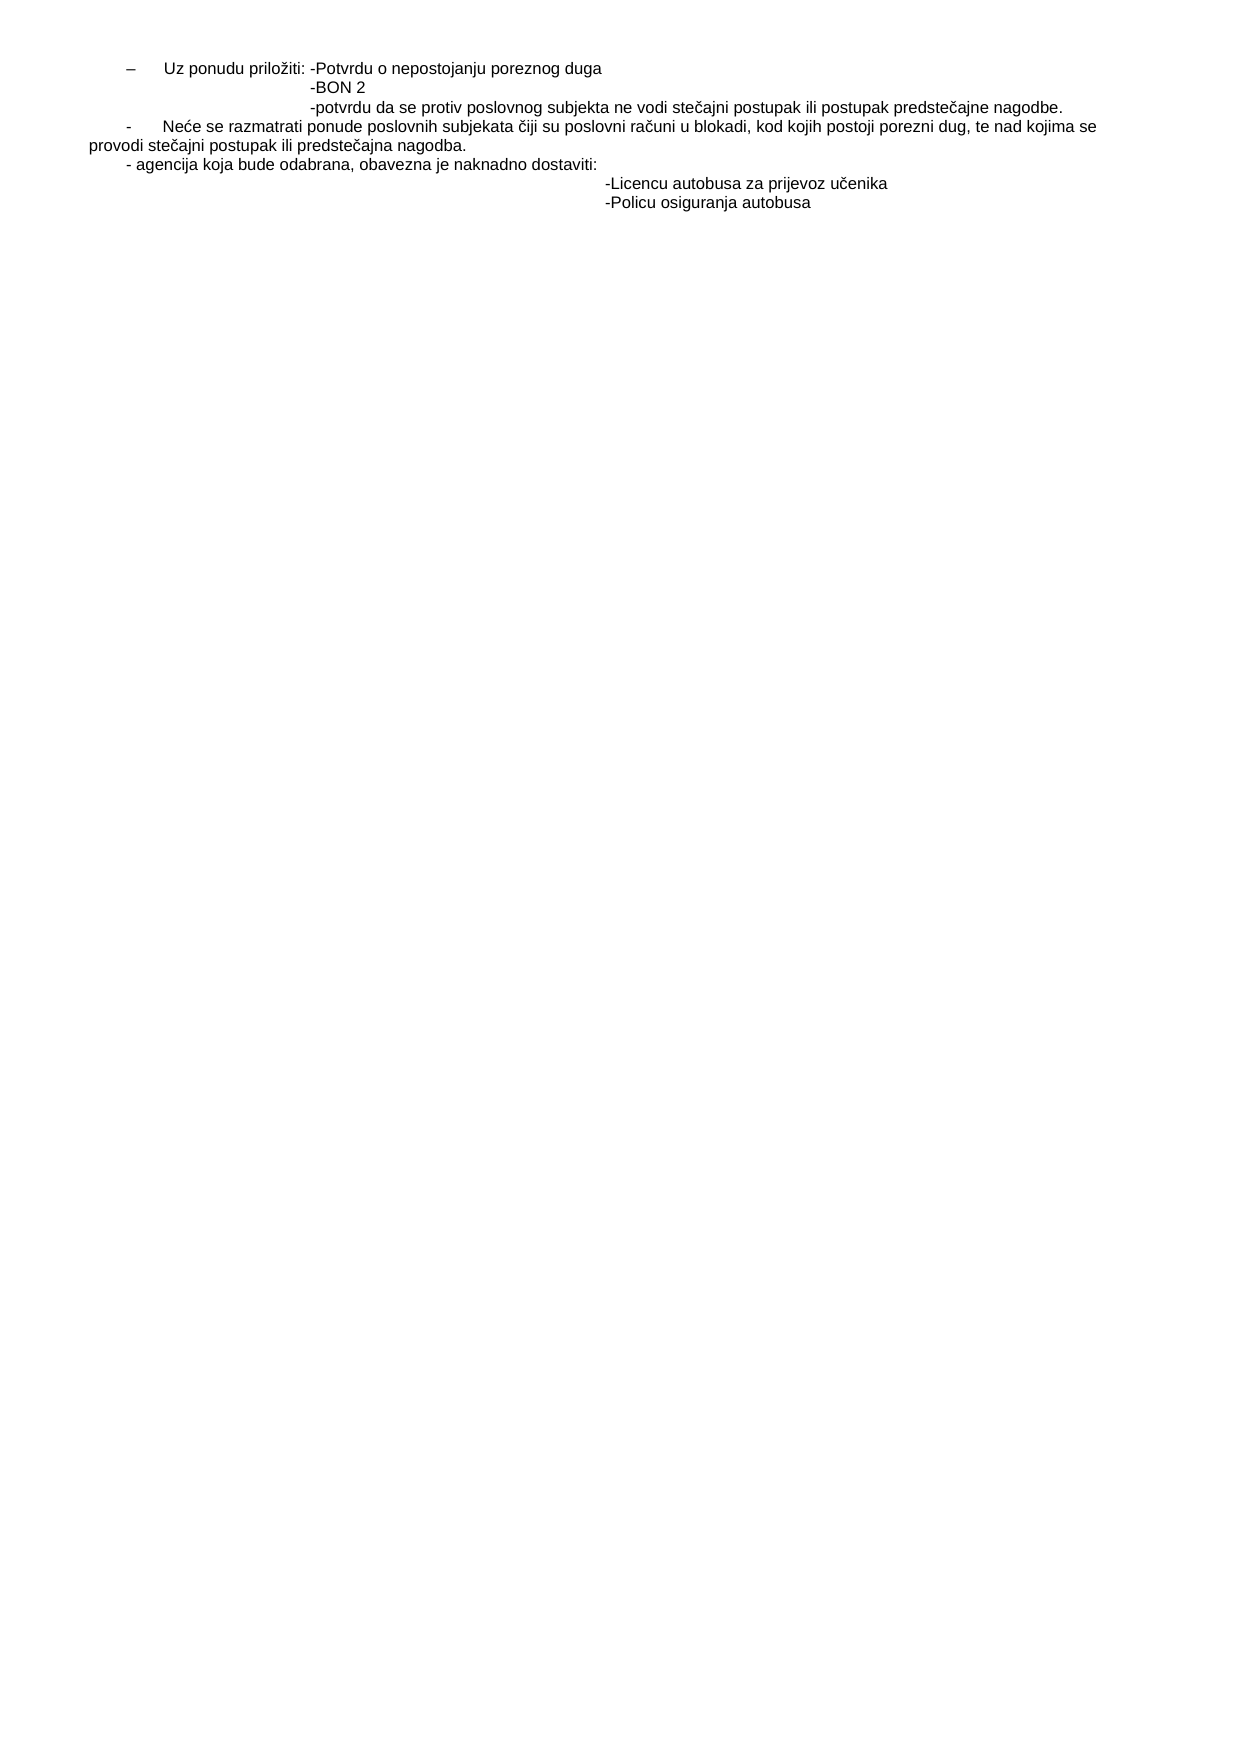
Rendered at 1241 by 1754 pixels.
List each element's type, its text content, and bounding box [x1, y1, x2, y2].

text -BON 2 [310, 78, 1152, 97]
text -Licencu autobusa za prijevoz učenika [89, 174, 1152, 193]
text - agencija koja bude odabrana, obavezna je naknadno dostaviti: [89, 155, 1152, 174]
list Uz ponudu priložiti: -Potvrdu o nepostojanju poreznog duga [126, 59, 1152, 78]
text -Policu osiguranja autobusa [89, 193, 1152, 212]
text - Neće se razmatrati ponude poslovnih subjekata čiji su poslovni računi u blokadi, kod kojih postoji porezni dug, te nad kojima se provodi stečajni postupak ili predstečajna nagodba. [89, 117, 1152, 155]
text -potvrdu da se protiv poslovnog subjekta ne vodi stečajni postupak ili postupak predstečajne nagodbe. [310, 97, 1152, 117]
